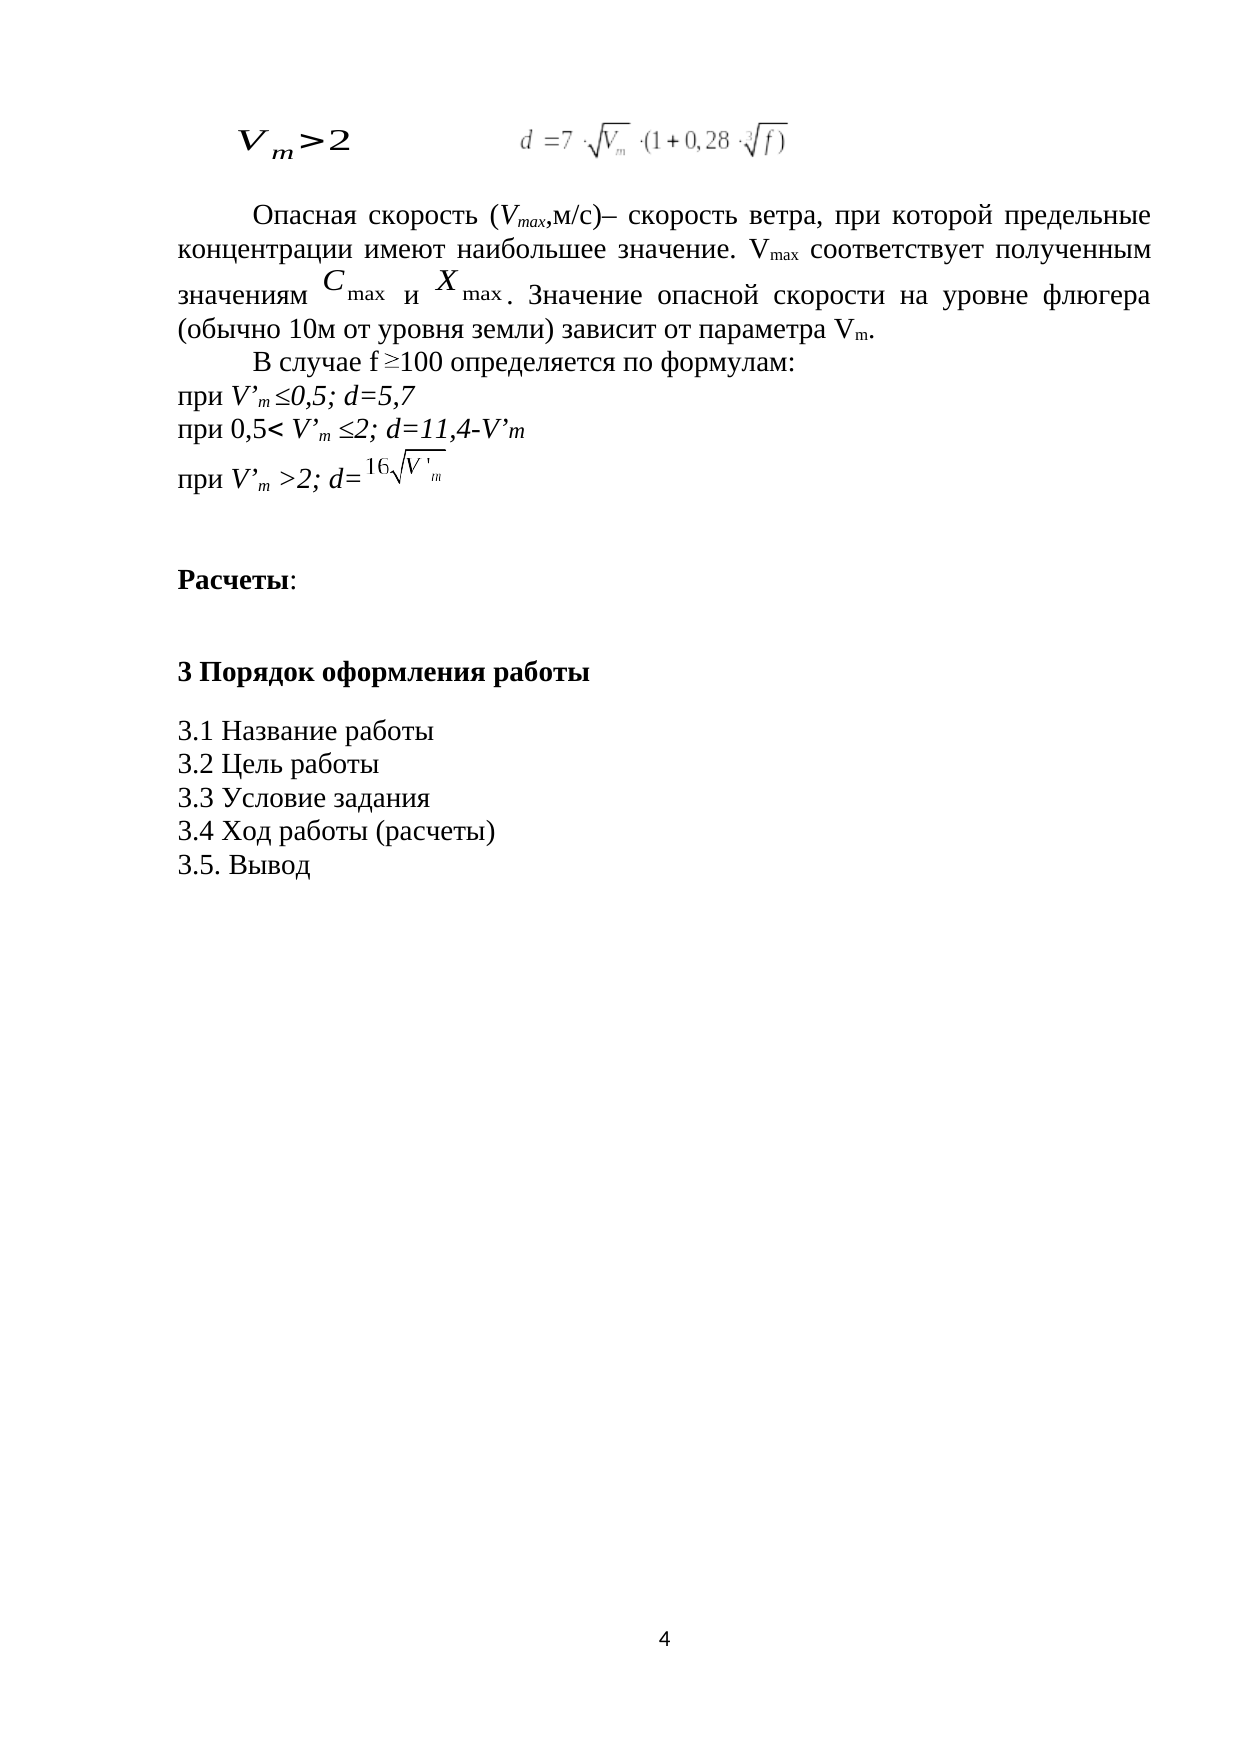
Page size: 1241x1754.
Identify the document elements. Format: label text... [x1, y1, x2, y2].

text 3 Порядок оформления работы [177, 654, 1152, 688]
text Опасная скорость (Vmax,м/с)– скорость ветра, при которой предельные концентрации имеют наибольшее значение. Vmax соответствует полученным значениям и . Значение опасной скорости на уровне флюгера (обычно 10м от уровня земли) зависит от параметра Vm. [177, 197, 1152, 344]
text 3.4 Ход работы (расчеты) [177, 813, 1152, 847]
text В случае f100 определяется по формулам: [177, 344, 1152, 378]
text Расчеты: [177, 562, 1152, 596]
text 3.2 Цель работы [177, 746, 1152, 780]
text 3.1 Название работы [177, 713, 1152, 746]
text 3.3 Условие задания [177, 780, 1152, 813]
text 3.5. Вывод [177, 847, 1152, 880]
text при V’m >2; d= [177, 445, 1152, 495]
text при 0,5 V’m ≤2; d=11,4-V’m [177, 411, 1152, 445]
text при V’m ≤0,5; d=5,7 [177, 378, 1152, 411]
